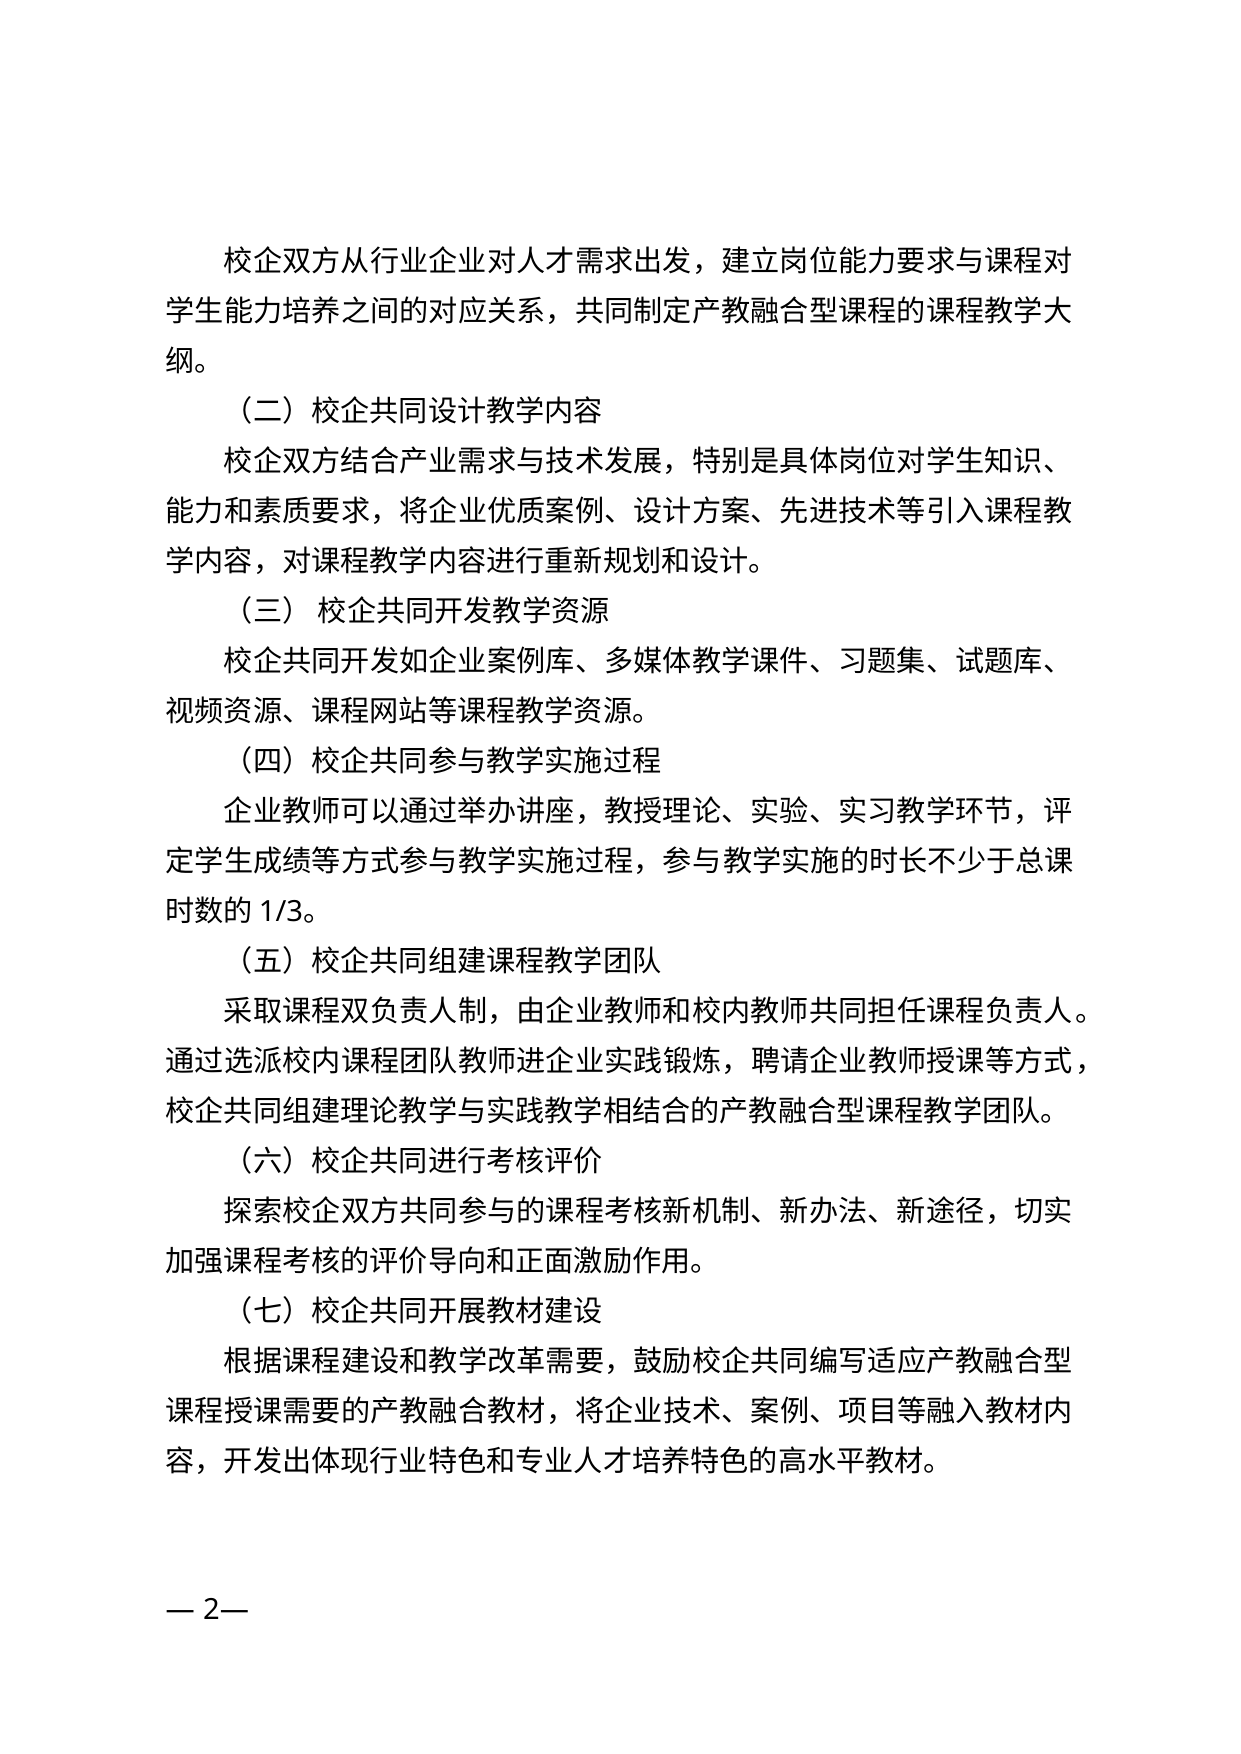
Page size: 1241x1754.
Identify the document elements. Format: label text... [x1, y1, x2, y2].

text 校企共同开发如企业案例库、多媒体教学课件、习题集、试题库、视频资源、课程网站等课程教学资源。 [165, 631, 1075, 731]
text （七）校企共同开展教材建设 [165, 1281, 1075, 1331]
text 校企双方从行业企业对人才需求出发，建立岗位能力要求与课程对学生能力培养之间的对应关系，共同制定产教融合型课程的课程教学大纲。 [165, 231, 1075, 381]
text 校企双方结合产业需求与技术发展，特别是具体岗位对学生知识、能力和素质要求，将企业优质案例、设计方案、先进技术等引入课程教学内容，对课程教学内容进行重新规划和设计。 [165, 431, 1075, 581]
text 探索校企双方共同参与的课程考核新机制、新办法、新途径，切实加强课程考核的评价导向和正面激励作用。 [165, 1181, 1075, 1281]
text （三） 校企共同开发教学资源 [165, 581, 1075, 631]
text 采取课程双负责人制，由企业教师和校内教师共同担任课程负责人。通过选派校内课程团队教师进企业实践锻炼，聘请企业教师授课等方式，校企共同组建理论教学与实践教学相结合的产教融合型课程教学团队。 [165, 981, 1075, 1131]
text 根据课程建设和教学改革需要，鼓励校企共同编写适应产教融合型课程授课需要的产教融合教材，将企业技术、案例、项目等融入教材内容，开发出体现行业特色和专业人才培养特色的高水平教材。 [165, 1331, 1075, 1481]
text （六）校企共同进行考核评价 [165, 1131, 1075, 1181]
text 企业教师可以通过举办讲座，教授理论、实验、实习教学环节，评定学生成绩等方式参与教学实施过程，参与教学实施的时长不少于总课时数的1/3。 [165, 781, 1075, 931]
text （二）校企共同设计教学内容 [165, 381, 1075, 431]
text （四）校企共同参与教学实施过程 [165, 731, 1075, 781]
text （五）校企共同组建课程教学团队 [165, 931, 1075, 981]
